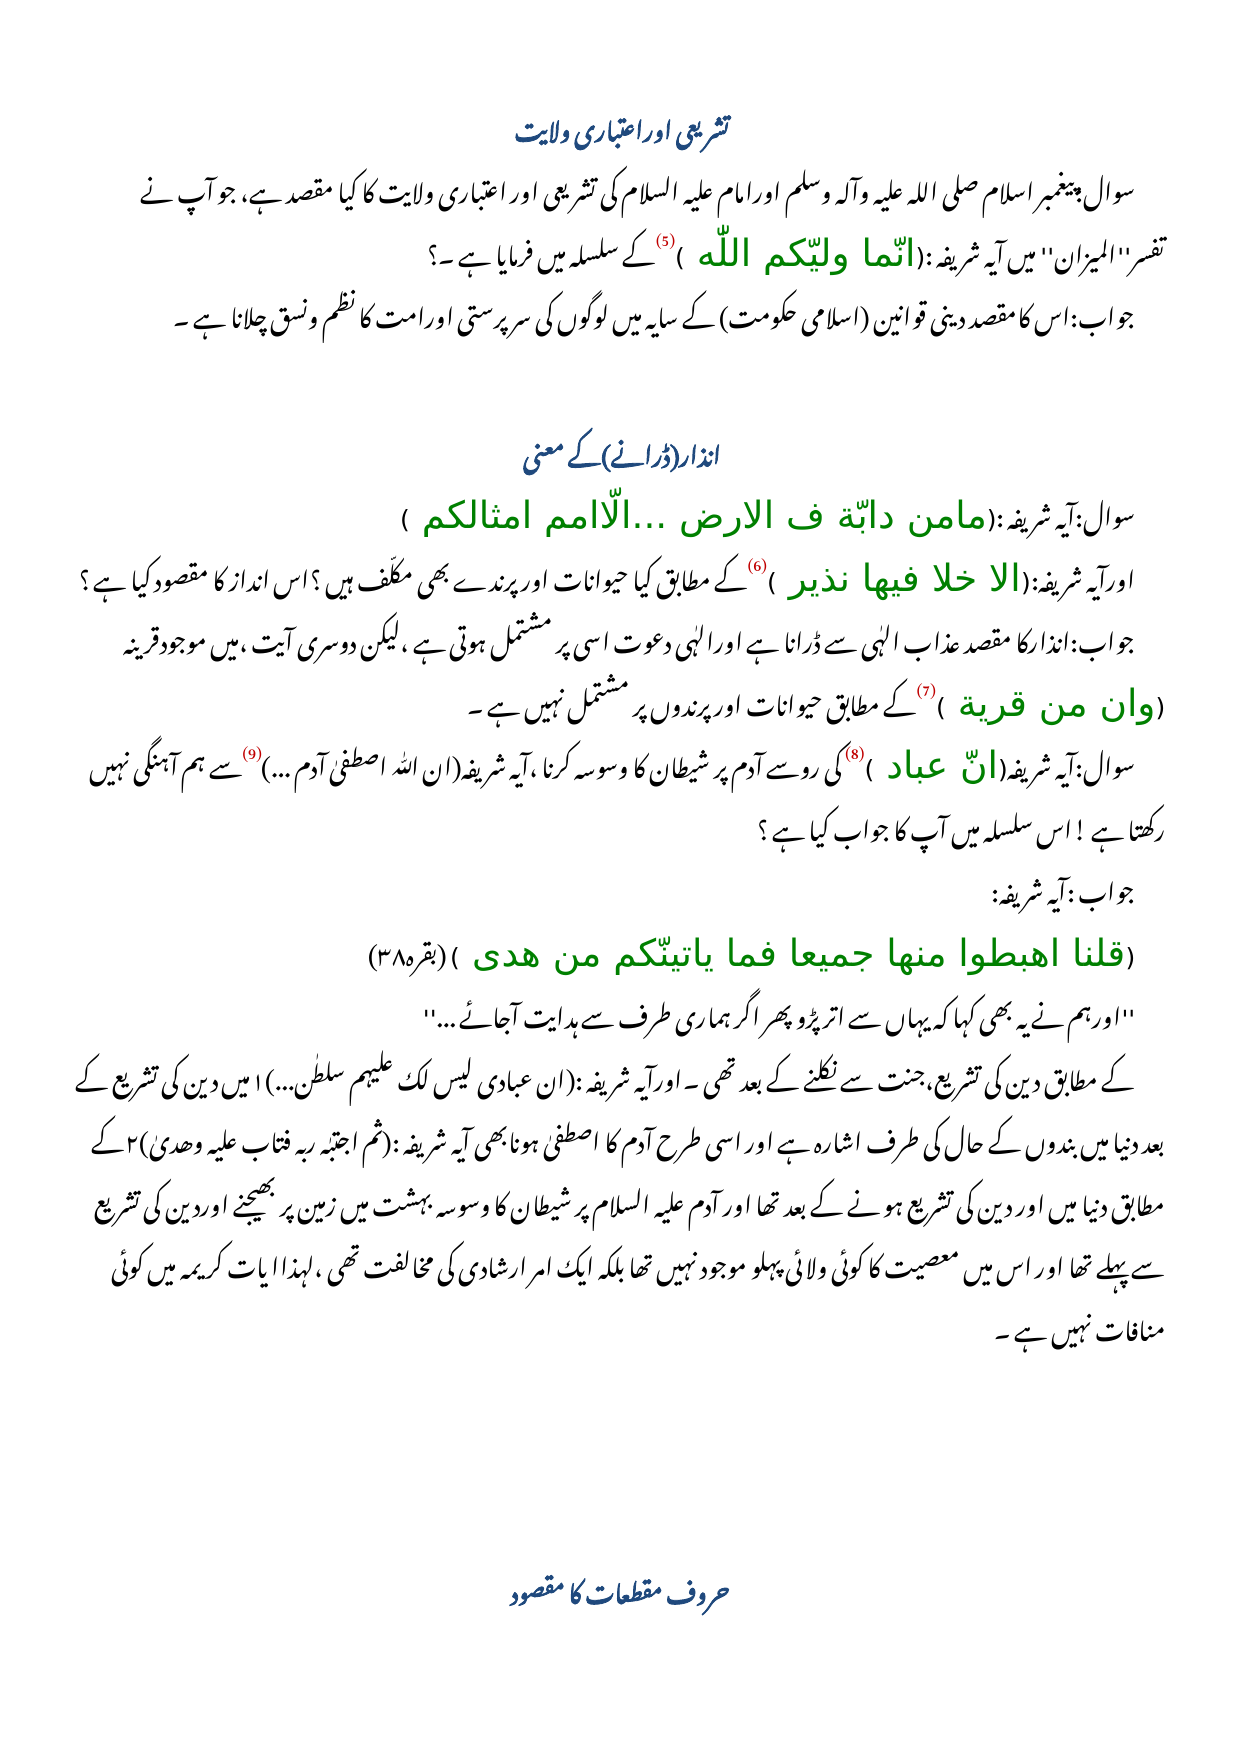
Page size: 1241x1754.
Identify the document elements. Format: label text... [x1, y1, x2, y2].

text سوال:آیہ شریفہ :(مامن دابّة ف الارض ...الّاامم امثالکم ) [75, 481, 1165, 544]
subtitle تشریعی اوراعتباری ولایت [75, 94, 1165, 156]
text سوال:آیہ شریفہ(انّ عباد )(8) کی روسے آدم پر شیطان کا وسوسہ کرنا ،آیہ شریفہ(ان اللّٰہ اصطفیٰ آدم ...)(9)سے ہم آہنگی نہیں رکھتا ہے !اس سلسلہ میں آپ کا جواب کیا ہے ؟ [75, 731, 1165, 856]
text جواب:اس کامقصد دینی قوانین (اسلامی حکومت) کے سایہ میں لوگوں کی سر پرستی اورامت کا نظم ونسق چلانا ہے ۔ [75, 281, 1165, 344]
text اورآیہ شریفہ:(الا خلا فیها نذیر )(6)کے مطابق کیا حیوانات اورپرندے بھی مکلّف ہیں ؟اس انداز کا مقصود کیا ہے ؟ [75, 544, 1165, 606]
subtitle حروف مقطعات کا مقصود [75, 1556, 1165, 1619]
text سوال:پیغمبر اسلام صلی اللہ علیہ وآلہ وسلم اورامام علیہ السلام کی تشریعی اور اعتباری ولایت کا کیا مقصد ہے، جو آپ نے تفسر''المیزان'' میں آیہ شریفہ :(انّما ولیّکم اللّٰه )(5)کے سلسلہ میں فرمایا ہے ۔؟ [75, 156, 1165, 281]
text جواب :آیہ شریفہ: [75, 856, 1165, 919]
subtitle انذار(ڈرانے)کے معنی [75, 419, 1165, 481]
text (قلنا اهبطوا منها جمیعا فما یاتینّکم من هدی ) (بقرہ٣٨) [75, 919, 1165, 981]
text کے مطابق دین کی تشریع،جنت سے نکلنے کے بعد تھی ۔اورآیہ شریفہ :(ان عبادی لیس لک علیہم سلطٰن...)١میں دین کی تشریع کے بعد دنیا میں بندوں کے حال کی طرف اشارہ ہے اور اسی طرح آدم کا اصطفیٰ ہونابھی آیہ شریفہ :(ثم اجتبٰہ ربہ فتاب علیہ وھدیٰ)٢کے مطابق دنیا میں اور دین کی تشریع ہو نے کے بعد تھا اور آدم علیہ السلام پر شیطان کا وسوسہ بہشت میں زمین پر بھیجنے اوردین کی تشریع سے پہلے تھا اور اس میں معصیت کا کوئی ولائی پہلو موجود نہیں تھا بلکہ ایک امر ارشادی کی مخالفت تھی ،لہذاا یات کریمہ میں کوئی منافات نہیں ہے ۔ [75, 1044, 1165, 1356]
text ''اورہم نے یہ بھی کہا کہ یہاں سے اترپڑو پھر اگر ہماری طرف سے ہدایت آجائے ...'' [75, 981, 1165, 1044]
text جواب:انذارکا مقصد عذاب الہٰی سے ڈرانا ہے اورالہٰی دعوت اسی پر مشتمل ہوتی ہے ،لیکن دوسری آیت ،میں موجودقرینہ (وان من قریة )(7)کے مطابق حیوانات اورپرندوں پر مشتمل نہیں ہے ۔ [75, 606, 1165, 731]
